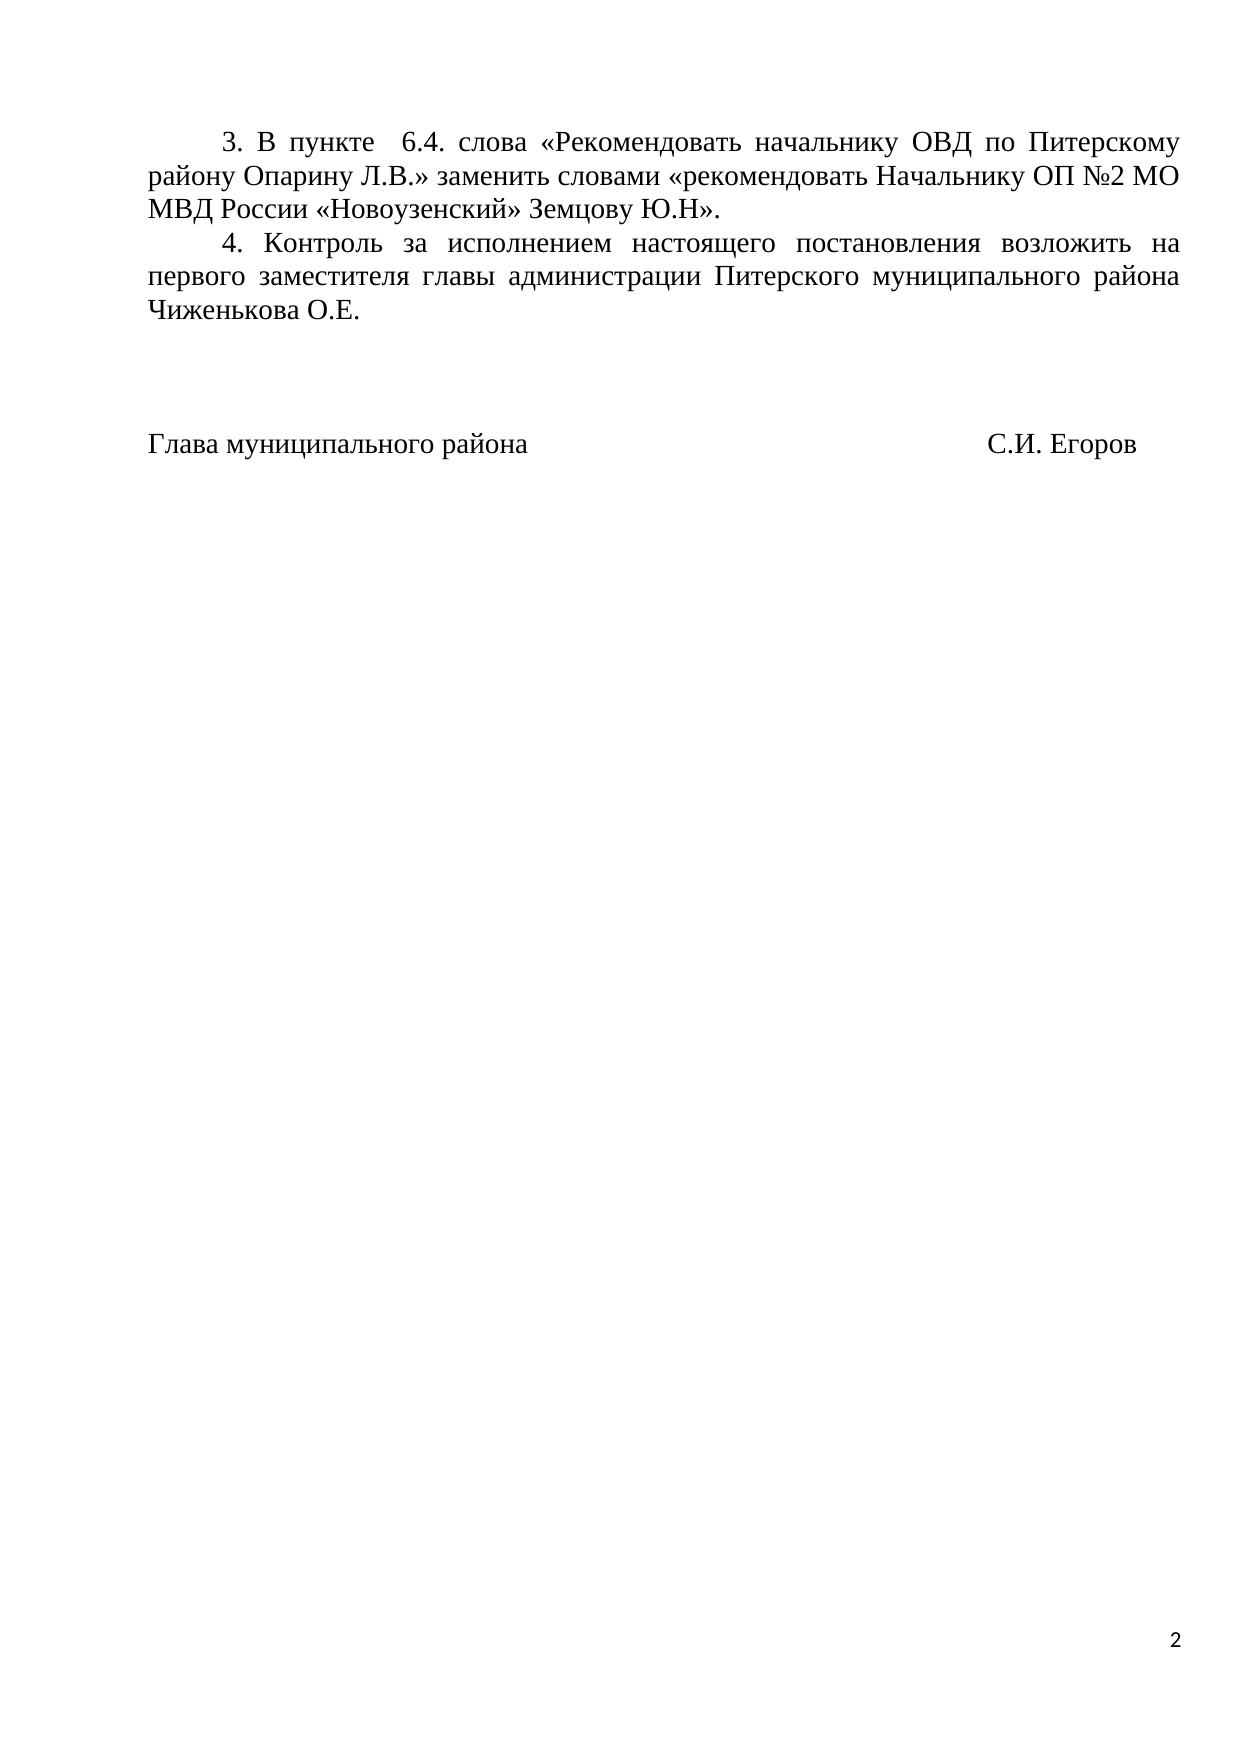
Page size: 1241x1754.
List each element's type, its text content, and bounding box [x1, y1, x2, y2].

text 4. Контроль за исполнением настоящего постановления возложить на первого заместителя главы администрации Питерского муниципального района Чиженькова О.Е. [148, 225, 1181, 325]
text Глава муниципального района С.И. Егоров [148, 426, 1181, 459]
text 3. В пункте 6.4. слова «Рекомендовать начальнику ОВД по Питерскому району Опарину Л.В.» заменить словами «рекомендовать Начальнику ОП №2 МО МВД России «Новоузенский» Земцову Ю.Н». [148, 124, 1181, 225]
